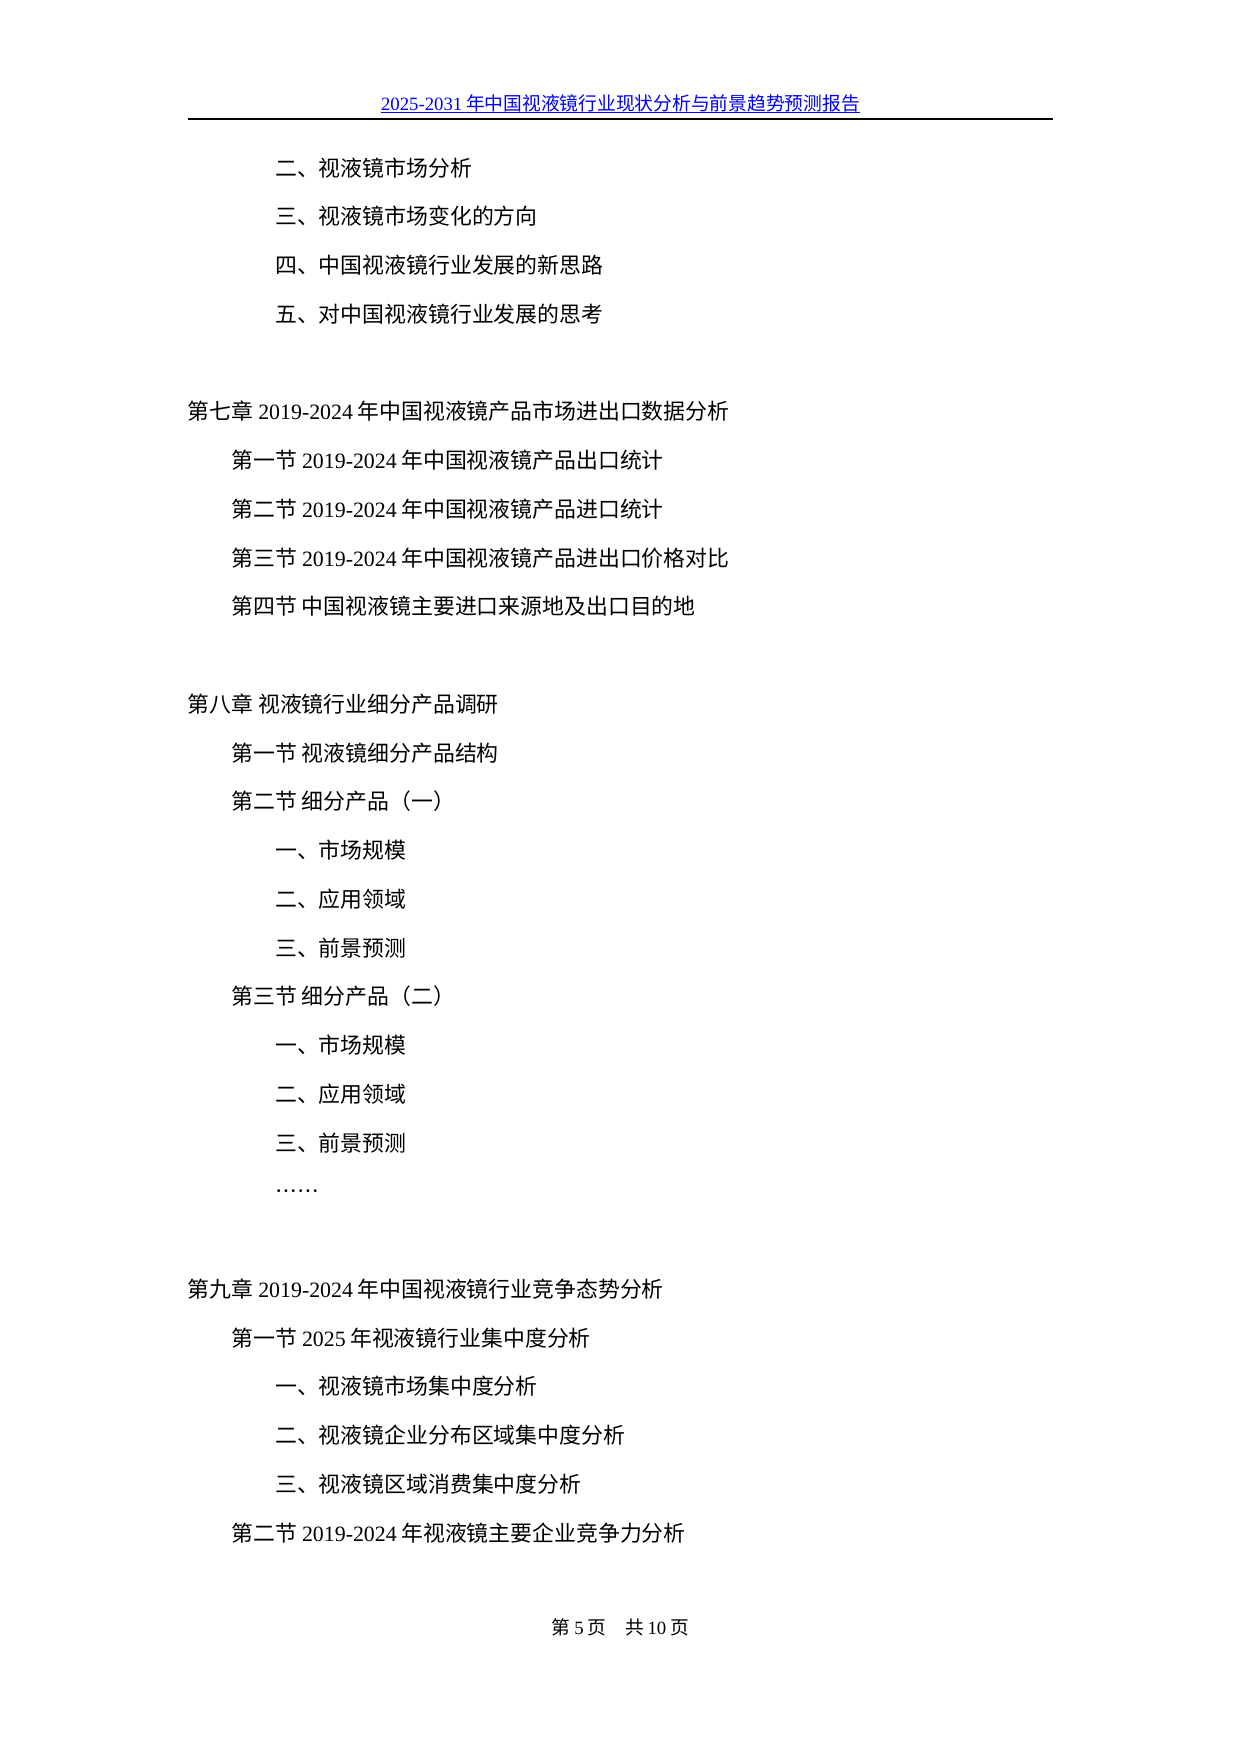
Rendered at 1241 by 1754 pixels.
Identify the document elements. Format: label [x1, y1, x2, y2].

text [187, 150, 1053, 1548]
